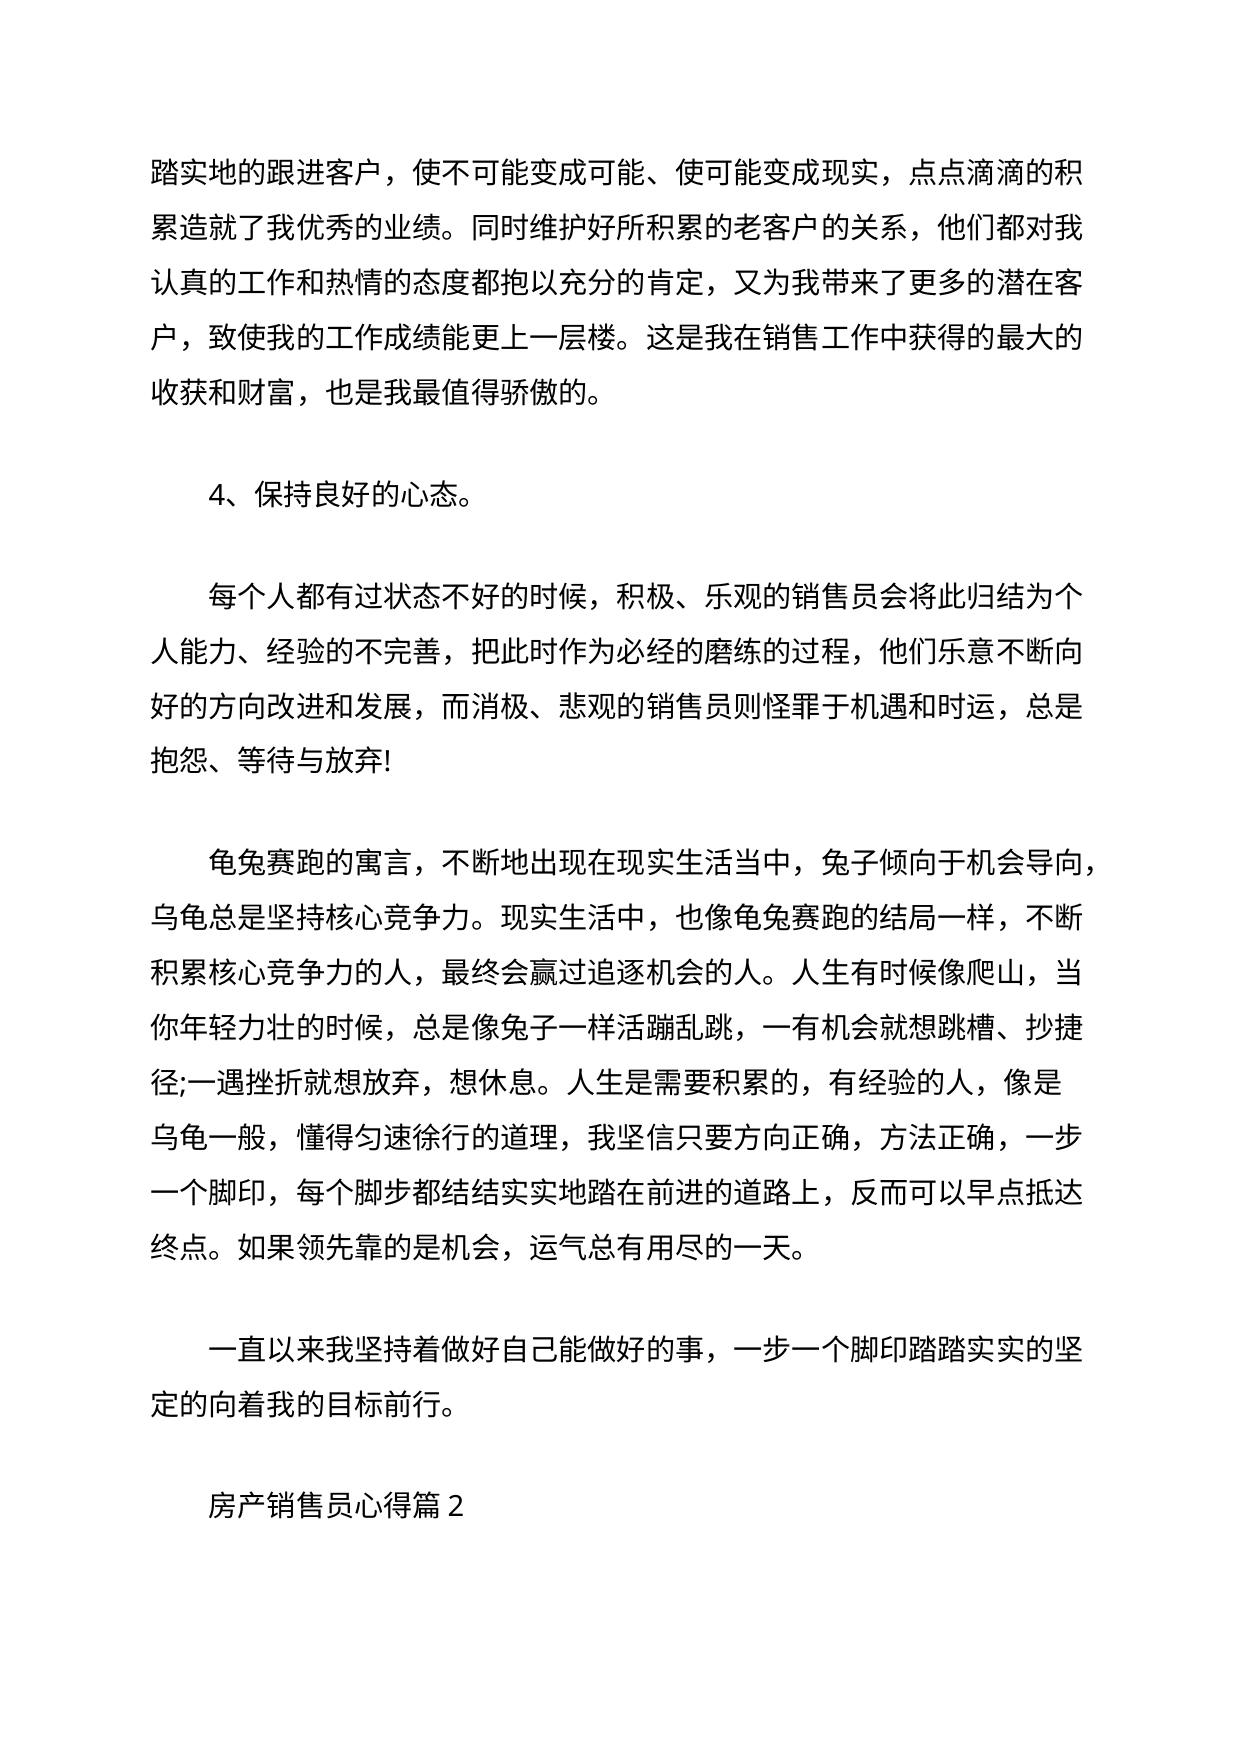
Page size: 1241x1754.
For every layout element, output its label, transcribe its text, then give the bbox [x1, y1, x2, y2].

text 房产销售员心得篇2 [150, 1483, 1090, 1525]
text 每个人都有过状态不好的时候，积极、乐观的销售员会将此归结为个人能力、经验的不完善，把此时作为必经的磨练的过程，他们乐意不断向好的方向改进和发展，而消极、悲观的销售员则怪罪于机遇和时运，总是抱怨、等待与放弃! [150, 573, 1090, 780]
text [150, 150, 1090, 412]
text 一直以来我坚持着做好自己能做好的事，一步一个脚印踏踏实实的坚定的向着我的目标前行。 [150, 1326, 1090, 1423]
text 4、保持良好的心态。 [150, 471, 1090, 514]
text 龟兔赛跑的寓言，不断地出现在现实生活当中，兔子倾向于机会导向，乌龟总是坚持核心竞争力。现实生活中，也像龟兔赛跑的结局一样，不断积累核心竞争力的人，最终会赢过追逐机会的人。人生有时候像爬山，当你年轻力壮的时候，总是像兔子一样活蹦乱跳，一有机会就想跳槽、抄捷径;一遇挫折就想放弃，想休息。人生是需要积累的，有经验的人，像是乌龟一般，懂得匀速徐行的道理，我坚信只要方向正确，方法正确，一步一个脚印，每个脚步都结结实实地踏在前进的道路上，反而可以早点抵达终点。如果领先靠的是机会，运气总有用尽的一天。 [150, 840, 1090, 1267]
